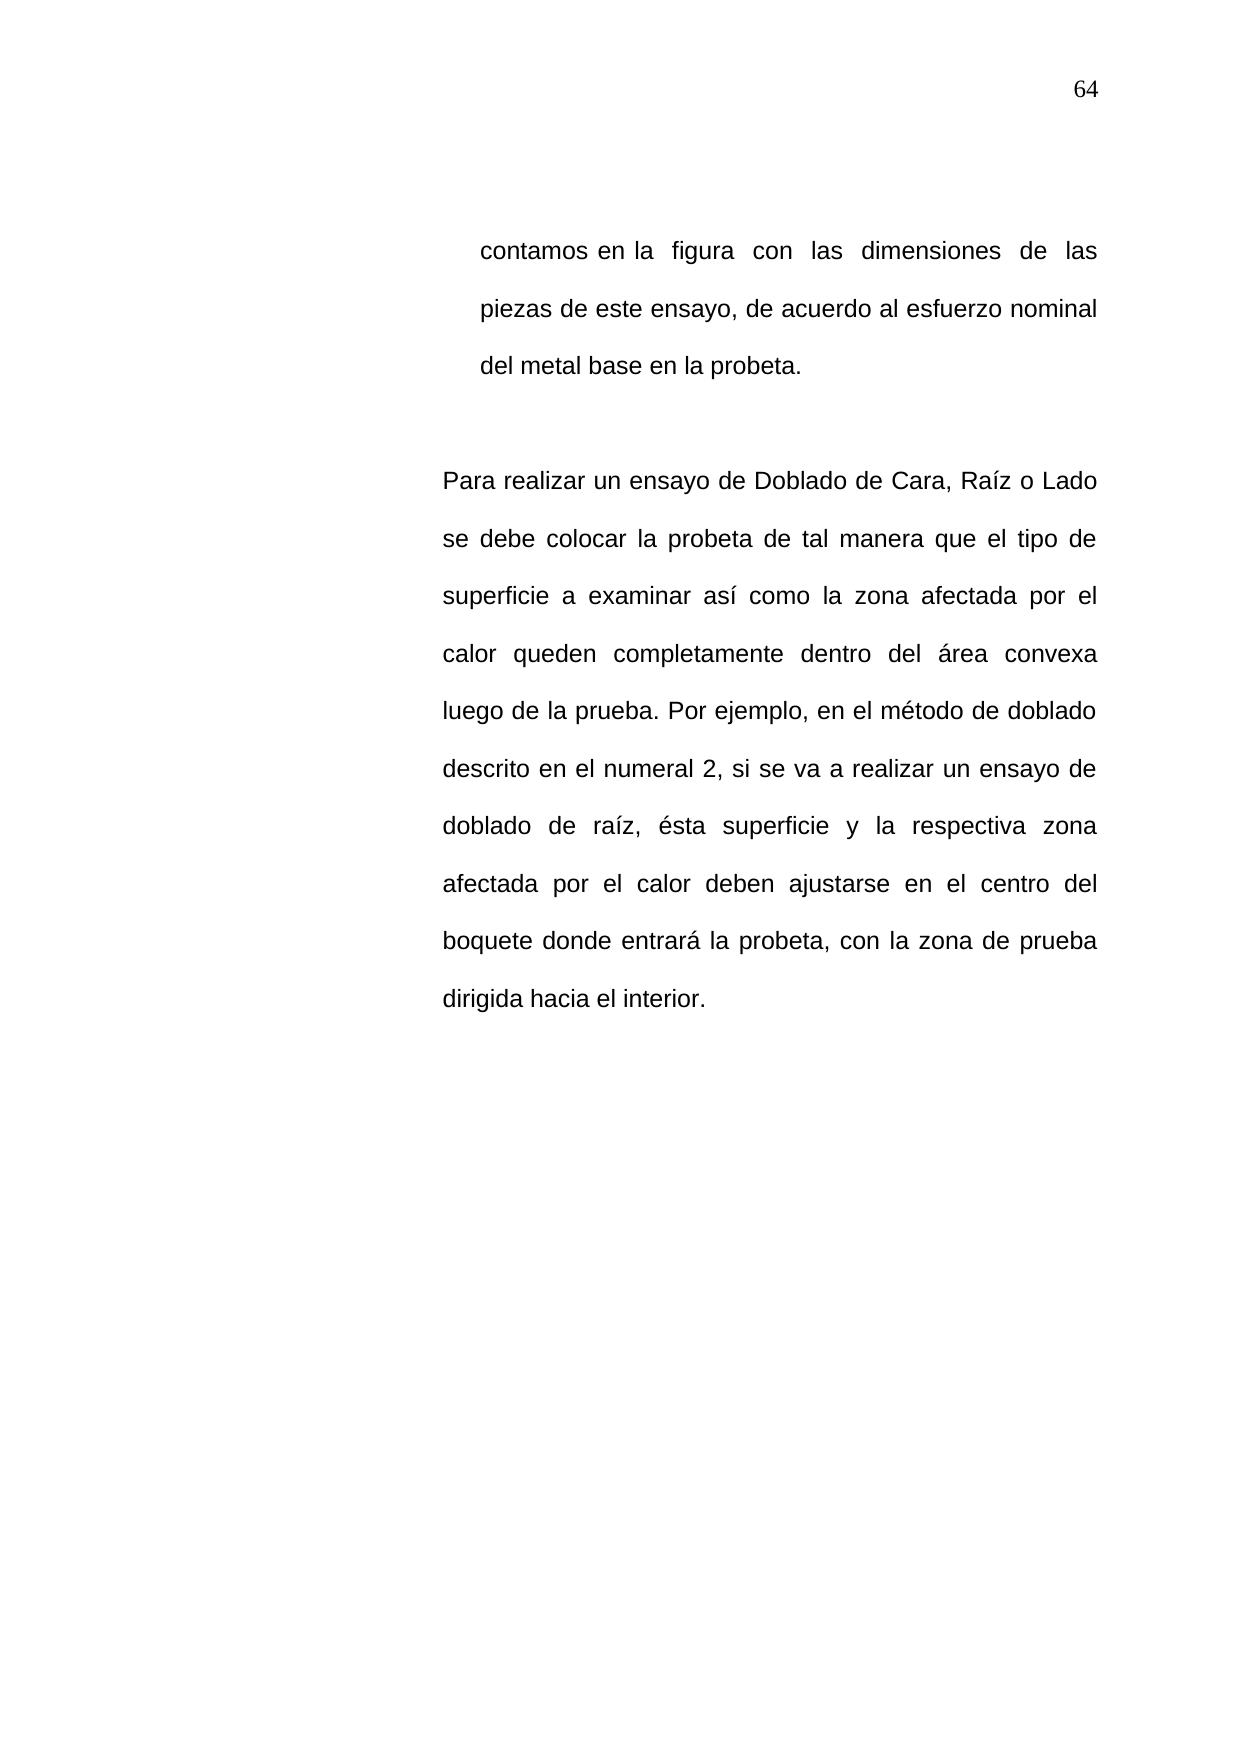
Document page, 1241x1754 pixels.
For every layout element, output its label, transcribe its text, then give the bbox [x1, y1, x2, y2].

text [442, 236, 1098, 380]
text Para realizar un ensayo de Doblado de Cara, Raíz o Lado se debe colocar la probeta de tal manera que el tipo de superficie a examinar así como la zona afectada por el calor queden completamente dentro del área convexa luego de la prueba. Por ejemplo, en el método de doblado descrito en el numeral 2, si se va a realizar un ensayo de doblado de raíz, ésta superficie y la respectiva zona afectada por el calor deben ajustarse en el centro del boquete donde entrará la probeta, con la zona de prueba dirigida hacia el interior. [442, 466, 1098, 1012]
